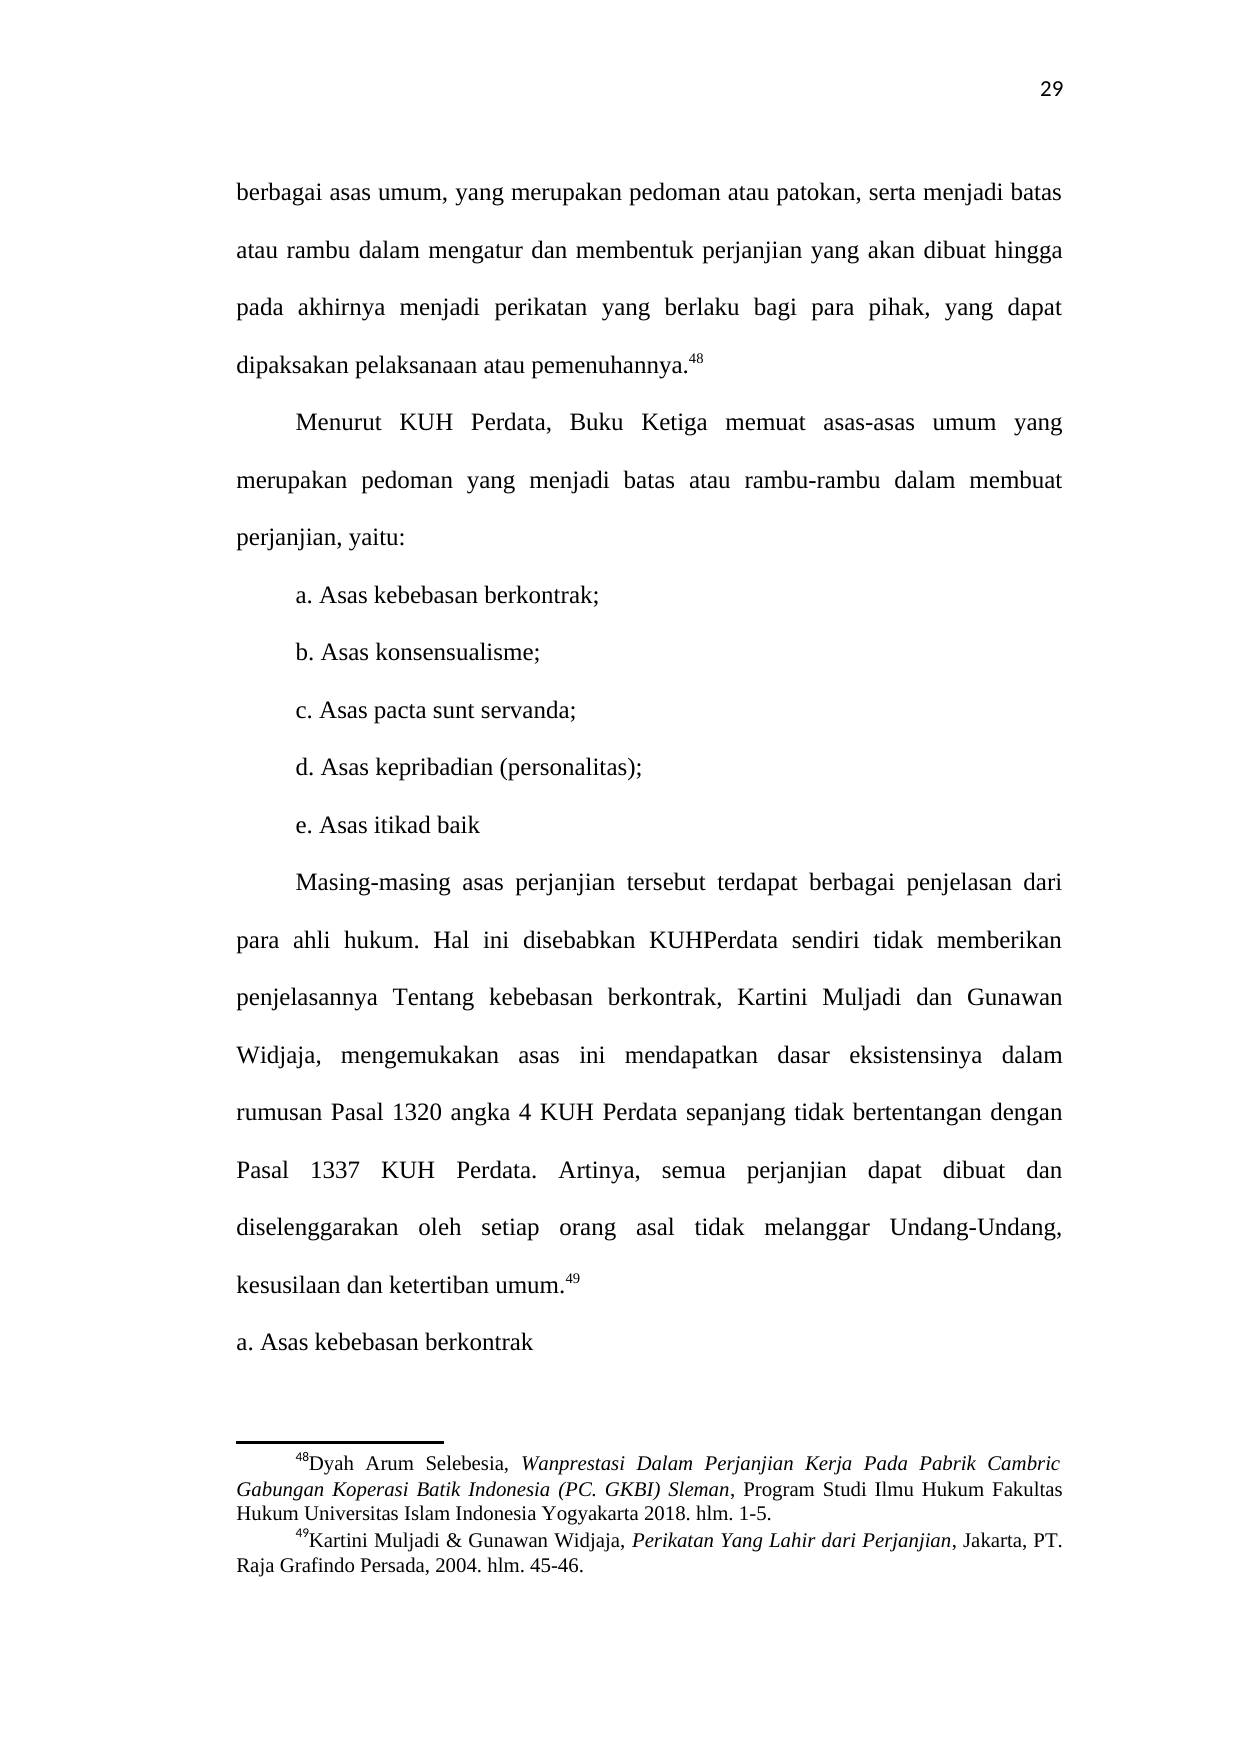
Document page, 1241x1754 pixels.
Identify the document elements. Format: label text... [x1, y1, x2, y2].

text d. Asas kepribadian (personalitas); [236, 752, 1063, 781]
text Menurut KUH Perdata, Buku Ketiga memuat asas-asas umum yang merupakan pedoman yang menjadi batas atau rambu-rambu dalam membuat perjanjian, yaitu: [236, 407, 1063, 551]
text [236, 177, 1063, 378]
text a. Asas kebebasan berkontrak; [236, 580, 1063, 608]
text Masing-masing asas perjanjian tersebut terdapat berbagai penjelasan dari para ahli hukum. Hal ini disebabkan KUHPerdata sendiri tidak memberikan penjelasannya Tentang kebebasan berkontrak, Kartini Muljadi dan Gunawan Widjaja, mengemukakan asas ini mendapatkan dasar eksistensinya dalam rumusan Pasal 1320 angka 4 KUH Perdata sepanjang tidak bertentangan dengan Pasal 1337 KUH Perdata. Artinya, semua perjanjian dapat dibuat dan diselenggarakan oleh setiap orang asal tidak melanggar Undang-Undang, kesusilaan dan ketertiban umum. [236, 867, 1063, 1298]
text e. Asas itikad baik [236, 810, 1063, 838]
text a. Asas kebebasan berkontrak [236, 1327, 1063, 1356]
text c. Asas pacta sunt servanda; [236, 695, 1063, 723]
text b. Asas konsensualisme; [236, 637, 1063, 666]
